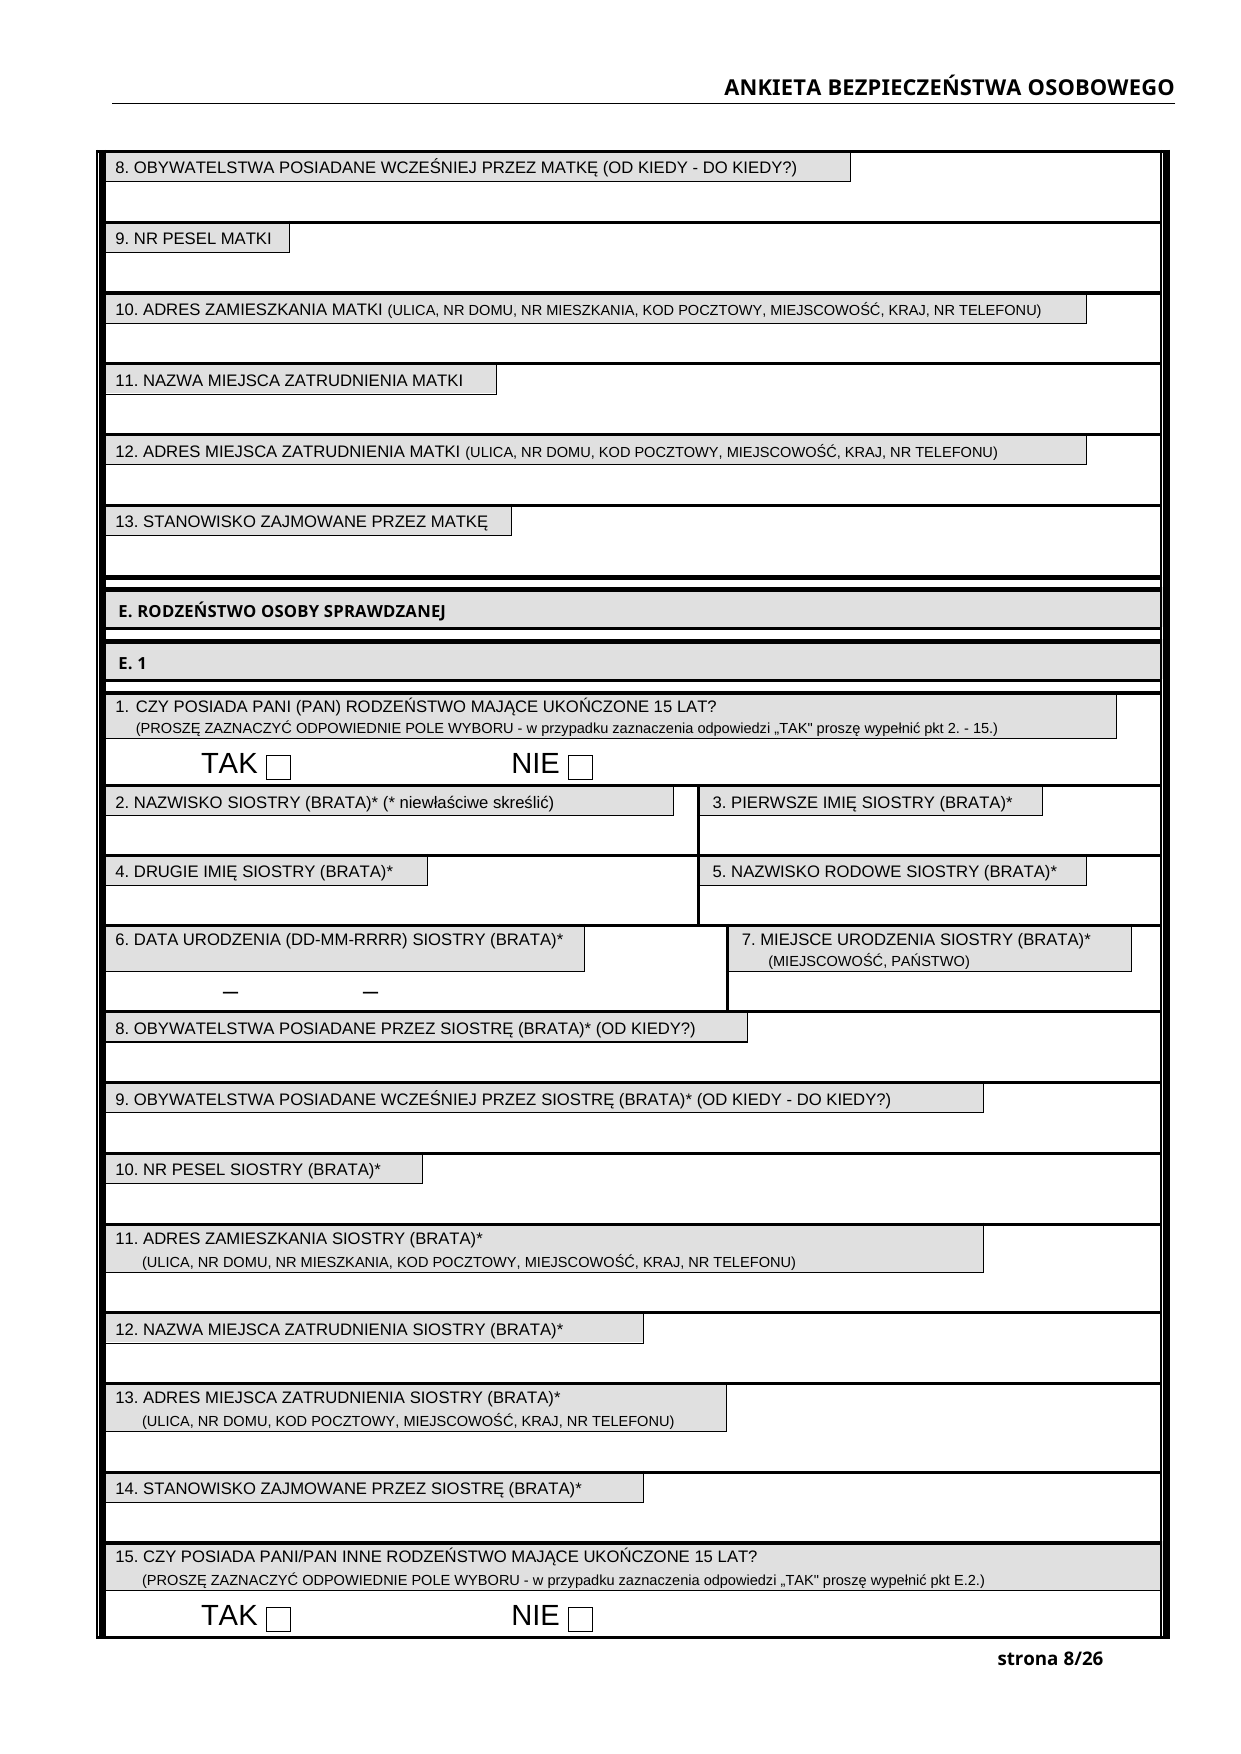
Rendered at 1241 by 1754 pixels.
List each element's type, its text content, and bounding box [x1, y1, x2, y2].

table_cell [700, 815, 1160, 854]
table_cell [106, 464, 1160, 504]
table_cell TAK NIE [106, 1591, 1160, 1636]
table_cell [106, 323, 1160, 362]
table_cell — [216, 972, 245, 1010]
table_cell [727, 1385, 1160, 1431]
table_cell [644, 1474, 1160, 1502]
table_cell 7. MIEJSCE URODZENIA (MIEJSCOWOŚĆ, PAŃSTWO) [729, 927, 1131, 971]
table_cell [729, 971, 1160, 1010]
table_cell 4. DRUGIE IMIĘ [106, 857, 427, 885]
table_cell 9. OBYWATELSTWA POSIADANE WCZEŚNIEJ PRZEZ (OD KIEDY - DO KIEDY?) [106, 1084, 983, 1112]
table_cell 13. ADRES MIEJSCA ZATRUDNIENIA (ULICA, NR DOMU, KOD POCZTOWY, MIEJSCOWOŚĆ, KRAJ, NR TELEFONU) [106, 1385, 726, 1431]
table_cell TAK NIE [106, 738, 1160, 784]
table_cell 2. NAZWISKO (* niewłaściwe skreślić) [106, 787, 673, 815]
table_cell [106, 394, 1160, 433]
table_cell [1087, 857, 1160, 885]
table_cell 9. NR PESEL MATKI [106, 224, 289, 252]
table_cell [1043, 787, 1160, 815]
table_cell — [354, 972, 386, 1010]
table_cell [106, 1112, 1160, 1152]
table_cell [290, 224, 1160, 252]
table_header 8. OBYWATELSTWA POSIADANE WCZEŚNIEJ PRZEZ MATKĘ (OD KIEDY - DO KIEDY?) [106, 153, 850, 181]
table_cell [106, 181, 1160, 221]
table_cell 13. STANOWISKO ZAJMOWANE PRZEZ MATKĘ [106, 507, 511, 535]
table_cell [106, 1343, 1160, 1382]
table_cell 15. CZY POSIADA PANI/PAN INNE RODZEŃSTWO MAJĄCE UKOŃCZONE 15 LAT? (PROSZĘ ZAZNACZYĆ ODPOWIEDNIE POLE WYBORU - w przypadku zaznaczenia odpowiedzi „TAK" proszę wypełnić pkt E.2.) [106, 1545, 1160, 1590]
table_cell E. RODZEŃSTWO OSOBY SPRAWDZANEJ [106, 592, 1160, 627]
table_cell [1087, 295, 1160, 323]
table_cell [1087, 436, 1160, 464]
table_cell 12. NAZWA MIEJSCA ZATRUDNIENIA [106, 1314, 643, 1342]
table_cell 6. DATA URODZENIA (DD-MM-RRRR) [106, 927, 584, 971]
table_cell 10. ADRES ZAMIESZKANIA MATKI (ULICA, NR DOMU, NR MIESZKANIA, KOD POCZTOWY, MIEJSCOWOŚĆ, KRAJ, NR TELEFONU) [106, 295, 1086, 323]
table_cell [106, 885, 697, 924]
table_cell [106, 682, 456, 691]
table_cell 11. NAZWA MIEJSCA ZATRUDNIENIA MATKI [106, 365, 496, 393]
table_cell [245, 972, 354, 1010]
table_cell [456, 682, 694, 691]
table_cell [106, 580, 1160, 587]
table_header [851, 153, 1160, 181]
table_cell [423, 1155, 1160, 1183]
table_cell 1. CZY POSIADA PANI (PAN) RODZEŃSTWO MAJĄCE UKOŃCZONE 15 LAT? (PROSZĘ ZAZNACZYĆ ODPOWIEDNIE POLE WYBORU - w przypadku zaznaczenia odpowiedzi „TAK" proszę wypełnić pkt 2. - 15.) [106, 695, 1116, 738]
table_cell [748, 1013, 1160, 1041]
table_cell [456, 630, 694, 639]
table_cell [106, 1502, 1160, 1541]
table_cell 10. NR PESEL [106, 1155, 422, 1183]
table_cell [694, 630, 1160, 639]
table_cell [1117, 695, 1160, 738]
table_cell [106, 815, 697, 854]
table_cell [106, 1183, 1160, 1223]
table_cell 14. STANOWISKO ZAJMOWANE PRZEZ [106, 1474, 643, 1502]
table_cell E. 1 [106, 644, 1160, 679]
table_cell 12. ADRES MIEJSCA ZATRUDNIENIA MATKI (ULICA, NR DOMU, KOD POCZTOWY, MIEJSCOWOŚĆ, KRAJ, NR TELEFONU) [106, 436, 1086, 464]
table_cell [700, 885, 1160, 924]
table_cell [106, 535, 1160, 575]
table_cell [644, 1314, 1160, 1342]
table_cell 11. ADRES ZAMIESZKANIA (ULICA, NR DOMU, NR MIESZKANIA, KOD POCZTOWY, MIEJSCOWOŚĆ, KRAJ, NR TELEFONU) [106, 1226, 983, 1272]
table_cell [585, 927, 726, 971]
table_cell [106, 1041, 1160, 1081]
table_cell [984, 1226, 1160, 1272]
table_cell [106, 630, 456, 639]
table_cell [984, 1084, 1160, 1112]
table_cell [694, 682, 1160, 691]
table_cell 3. PIERWSZE IMIĘ [700, 787, 1042, 815]
table_cell [512, 507, 1160, 535]
table_cell [428, 857, 697, 885]
table_cell 5. NAZWISKO RODOWE [700, 857, 1086, 885]
table_cell [106, 1431, 1160, 1471]
table_cell 8. OBYWATELSTWA POSIADANE PRZEZ (OD KIEDY?) [106, 1013, 747, 1041]
table_cell [1132, 927, 1160, 971]
table_cell [106, 972, 216, 1010]
table_cell [386, 971, 726, 1010]
table_cell [497, 365, 1160, 393]
table_cell [674, 787, 697, 815]
table_cell [106, 252, 1160, 291]
table_cell [106, 1272, 1160, 1311]
